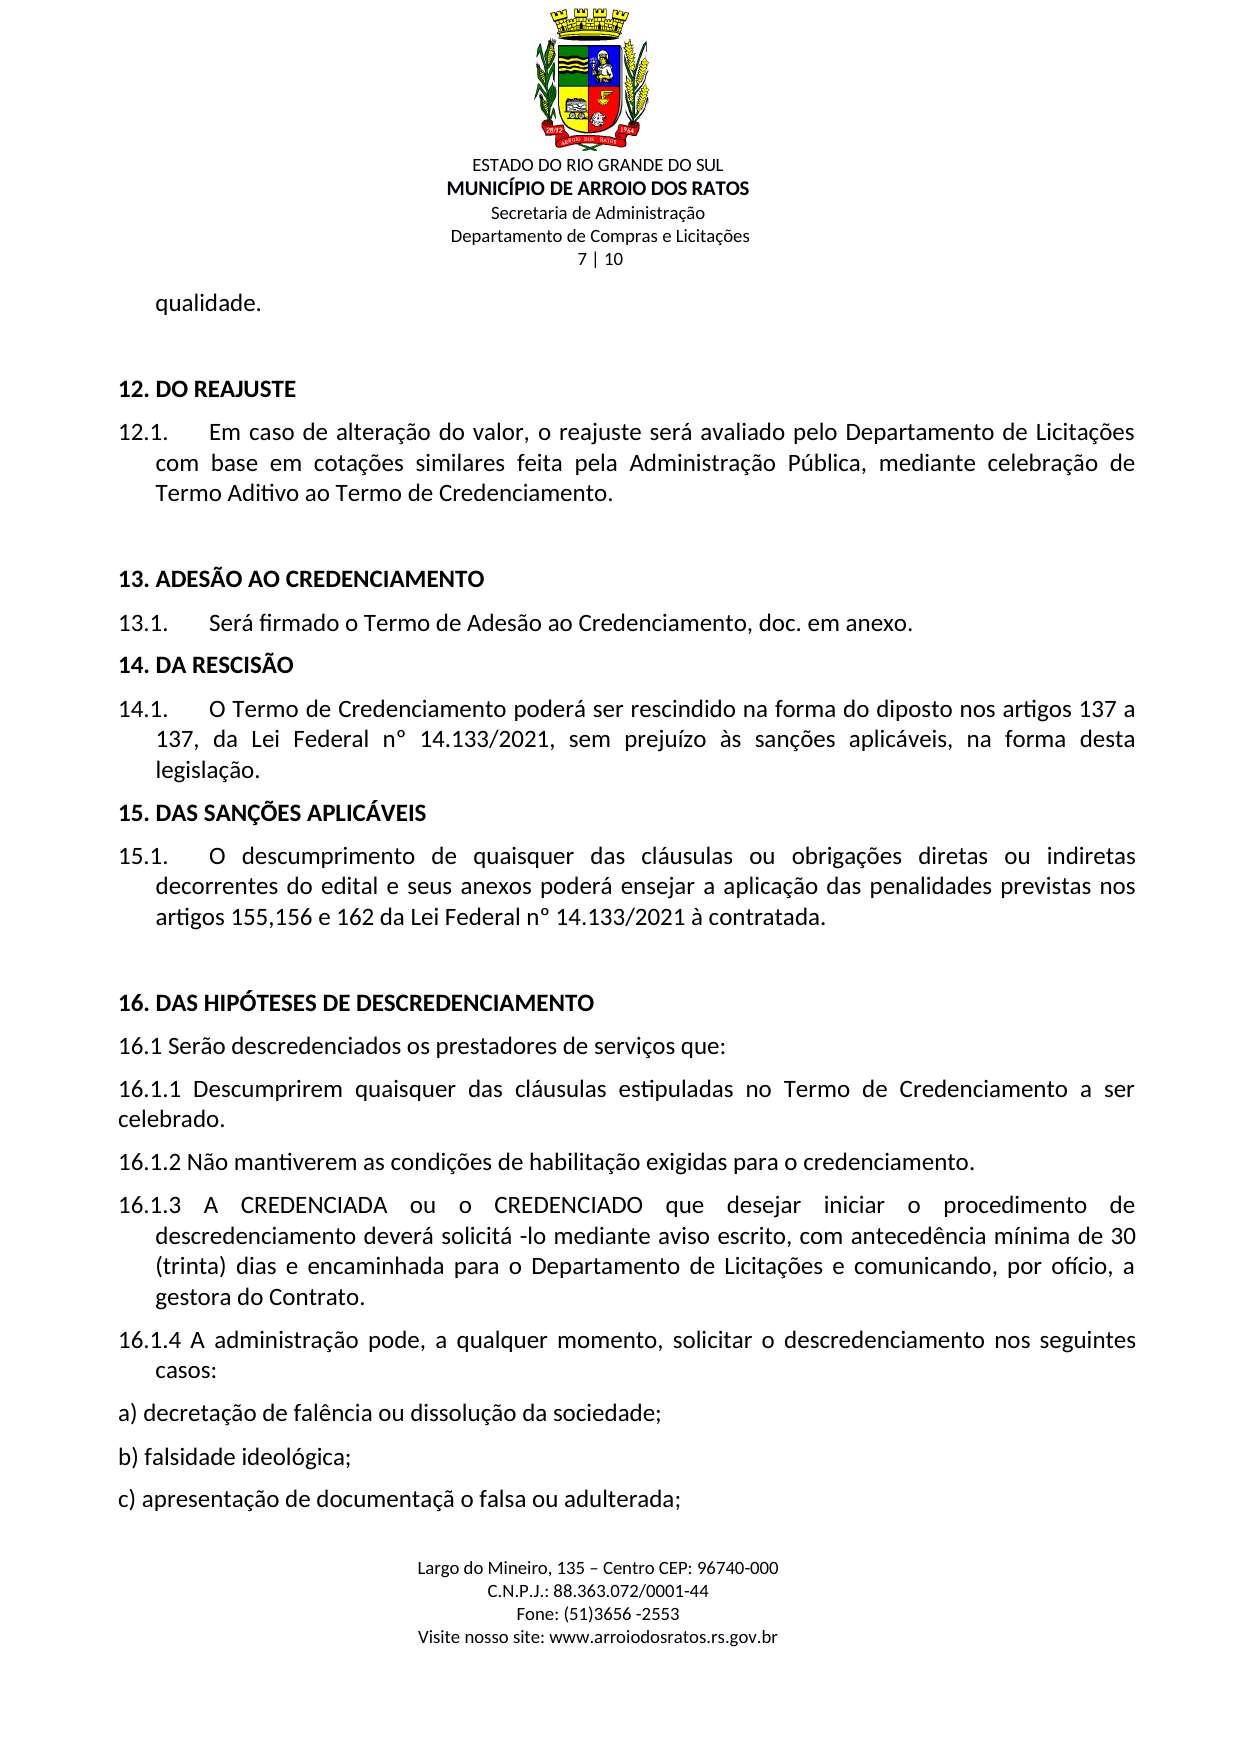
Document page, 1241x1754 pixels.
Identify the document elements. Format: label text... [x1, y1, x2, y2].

list DAS HIPÓTESES DE DESCREDENCIAMENTO [118, 987, 1137, 1017]
text 16.1.4 A administração pode, a qualquer momento, solicitar o descredenciamento nos seguintes casos: [118, 1324, 1137, 1385]
list O descumprimento de quaisquer das cláusulas ou obrigações diretas ou indiretas decorrentes do edital e seus anexos poderá ensejar a aplicação das penalidades previstas nos artigos 155,156 e 162 da Lei Federal nº 14.133/2021 à contratada. [118, 840, 1137, 931]
list DO REAJUSTE [118, 373, 1137, 404]
picture [532, 7, 655, 153]
text a) decretação de falência ou dissolução da sociedade; [118, 1398, 1137, 1428]
list DAS SANÇÕES APLICÁVEIS [118, 797, 1137, 827]
text 16.1.3 A CREDENCIADA ou o CREDENCIADO que desejar iniciar o procedimento de descredenciamento deverá solicitá -lo mediante aviso escrito, com antecedência mínima de 30 (trinta) dias e encaminhada para o Departamento de Licitações e comunicando, por ofício, a gestora do Contrato. [118, 1189, 1137, 1312]
text b) falsidade ideológica; [118, 1441, 1137, 1471]
text 16.1.1 Descumprirem quaisquer das cláusulas estipuladas no Termo de Credenciamento a ser celebrado. [118, 1073, 1137, 1134]
text 16.1.2 Não mantiverem as condições de habilitação exigidas para o credenciamento. [118, 1146, 1137, 1177]
list Em caso de alteração do valor, o reajuste será avaliado pelo Departamento de Licitações com base em cotações similares feita pela Administração Pública, mediante celebração de Termo Aditivo ao Termo de Credenciamento. [118, 417, 1137, 508]
text c) apresentação de documentaçã o falsa ou adulterada; [118, 1484, 1137, 1514]
text 16.1 Serão descredenciados os prestadores de serviços que: [118, 1030, 1137, 1060]
list Será firmado o Termo de Adesão ao Credenciamento, doc. em anexo. [118, 607, 1137, 637]
list DA RESCISÃO [118, 650, 1137, 680]
list ADESÃO AO CREDENCIAMENTO [118, 564, 1137, 594]
list O Termo de Credenciamento poderá ser rescindido na forma do diposto nos artigos 137 a 137, da Lei Federal nº 14.133/2021, sem prejuízo às sanções aplicáveis, na forma desta legislação. [118, 693, 1137, 784]
